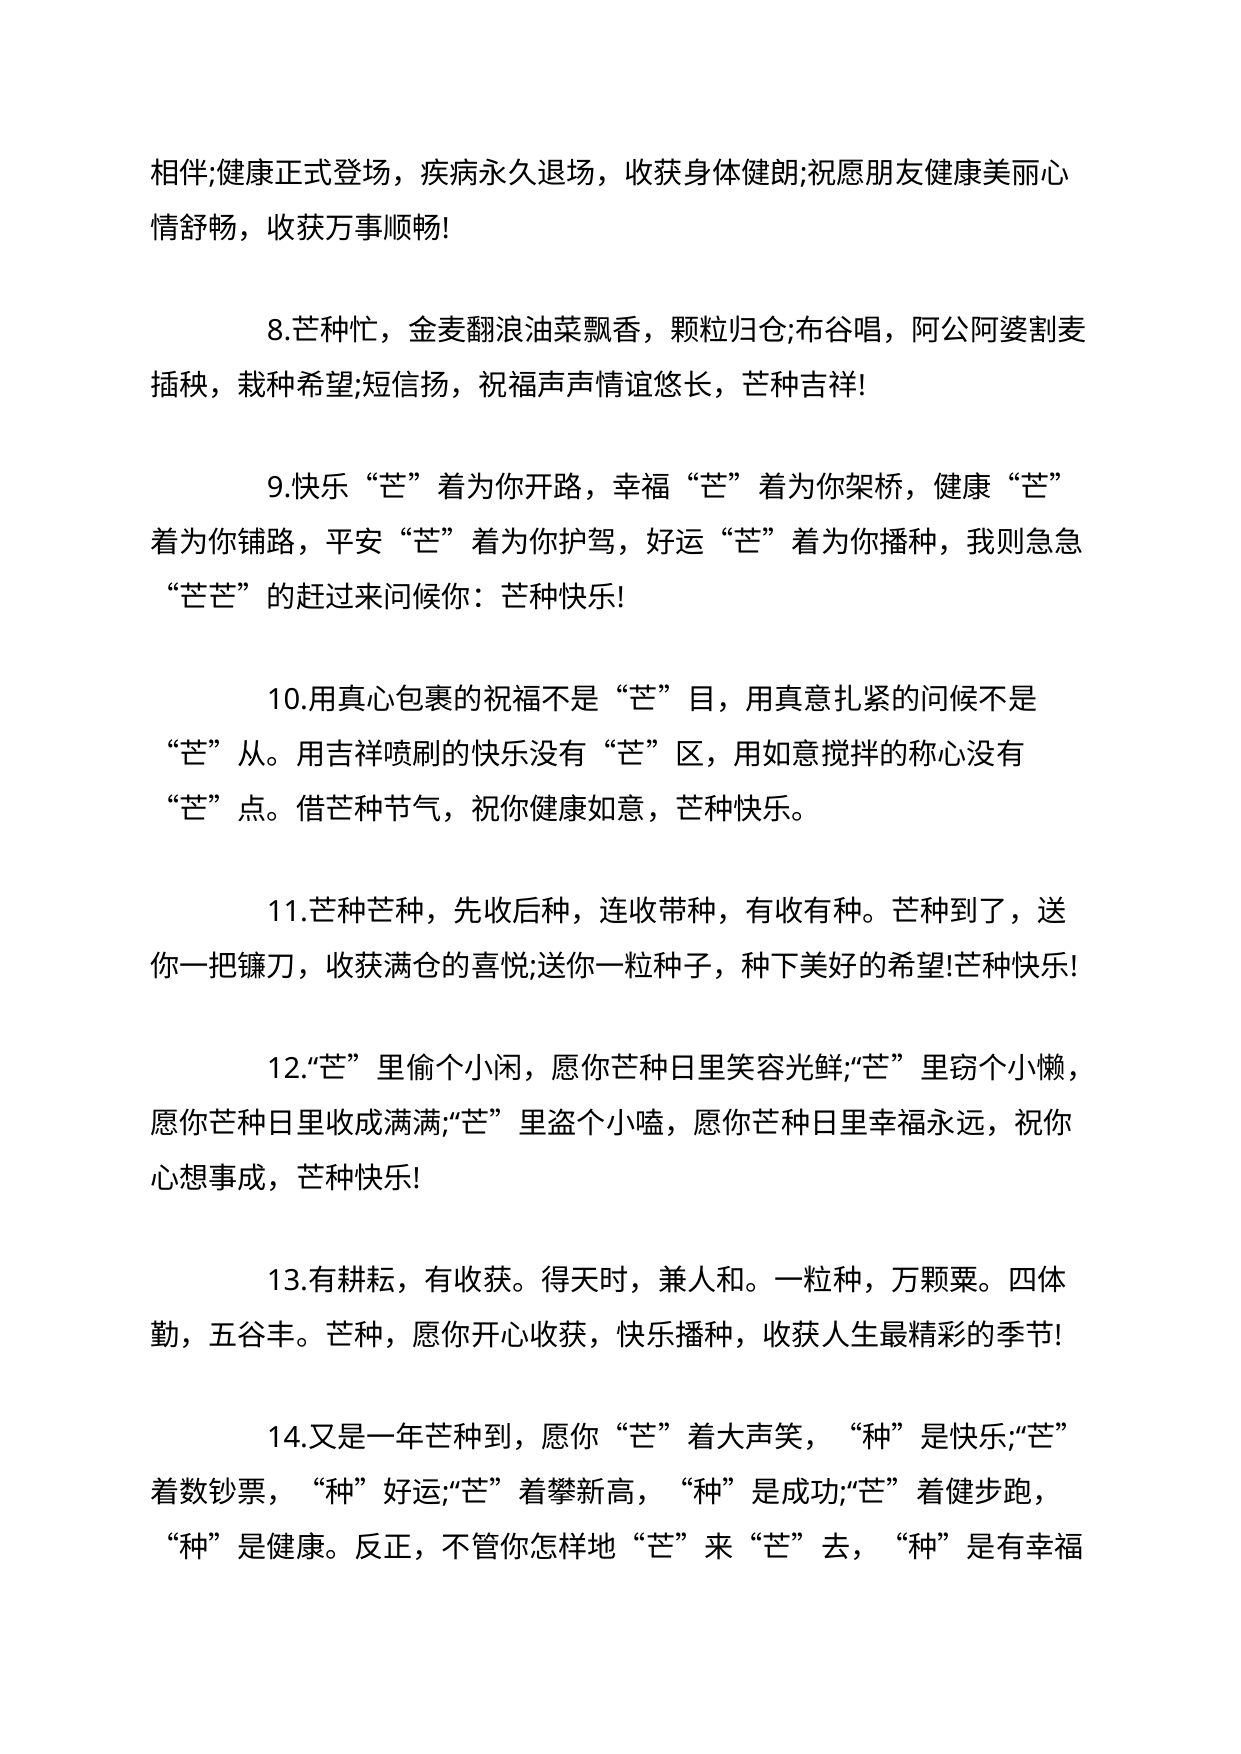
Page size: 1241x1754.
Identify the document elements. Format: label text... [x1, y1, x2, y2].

text 9.快乐“芒”着为你开路，幸福“芒”着为你架桥，健康“芒”着为你铺路，平安“芒”着为你护驾，好运“芒”着为你播种，我则急急“芒芒”的赶过来问候你：芒种快乐! [150, 464, 1090, 616]
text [150, 150, 1090, 247]
text 11.芒种芒种，先收后种，连收带种，有收有种。芒种到了，送你一把镰刀，收获满仓的喜悦;送你一粒种子，种下美好的希望!芒种快乐! [150, 887, 1090, 985]
text 8.芒种忙，金麦翻浪油菜飘香，颗粒归仓;布谷唱，阿公阿婆割麦插秧，栽种希望;短信扬，祝福声声情谊悠长，芒种吉祥! [150, 307, 1090, 404]
text 12.“芒”里偷个小闲，愿你芒种日里笑容光鲜;“芒”里窃个小懒，愿你芒种日里收成满满;“芒”里盗个小嗑，愿你芒种日里幸福永远，祝你心想事成，芒种快乐! [150, 1044, 1090, 1197]
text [150, 1413, 1090, 1566]
text 10.用真心包裹的祝福不是“芒”目，用真意扎紧的问候不是“芒”从。用吉祥喷刷的快乐没有“芒”区，用如意搅拌的称心没有“芒”点。借芒种节气，祝你健康如意，芒种快乐。 [150, 676, 1090, 828]
text 13.有耕耘，有收获。得天时，兼人和。一粒种，万颗粟。四体勤，五谷丰。芒种，愿你开心收获，快乐播种，收获人生最精彩的季节! [150, 1256, 1090, 1354]
